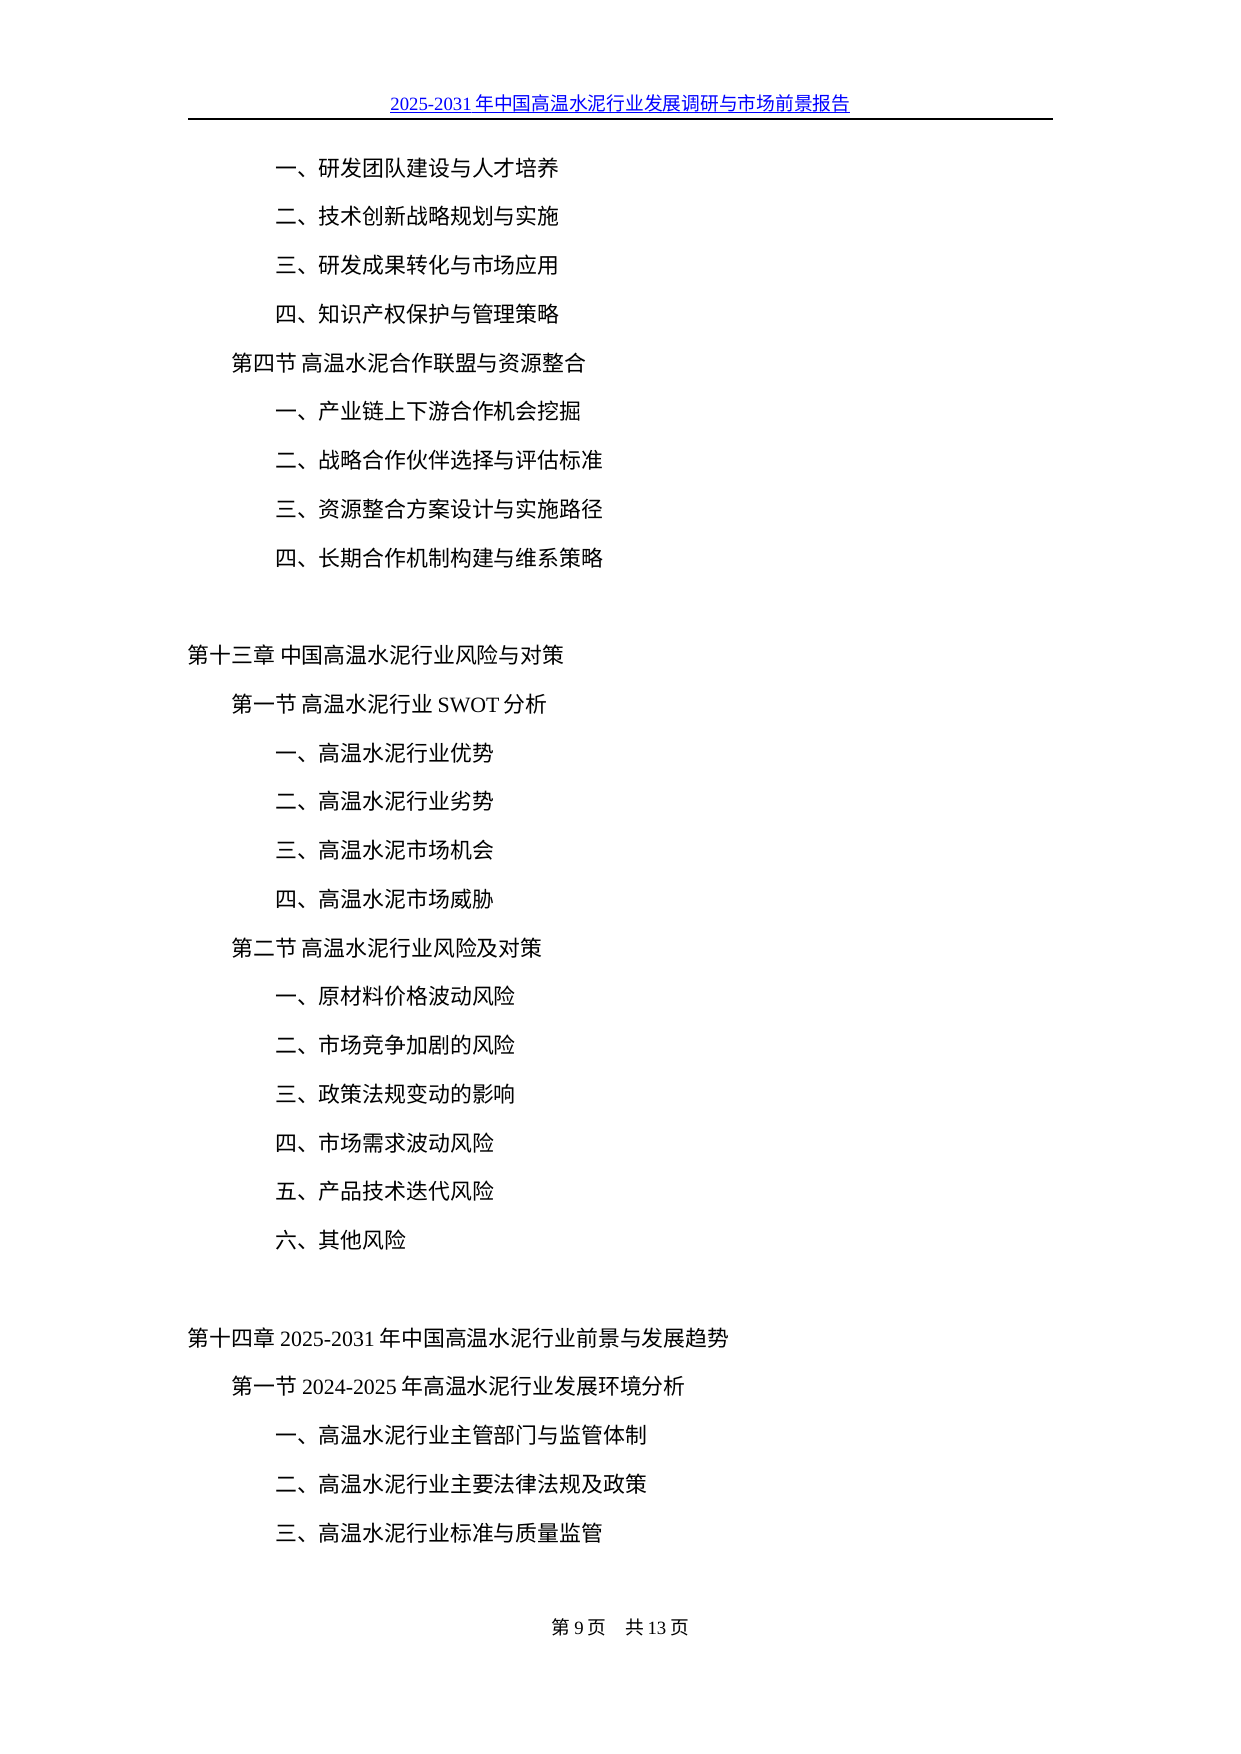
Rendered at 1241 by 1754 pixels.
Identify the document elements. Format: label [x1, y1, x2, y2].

text [187, 150, 1053, 1548]
